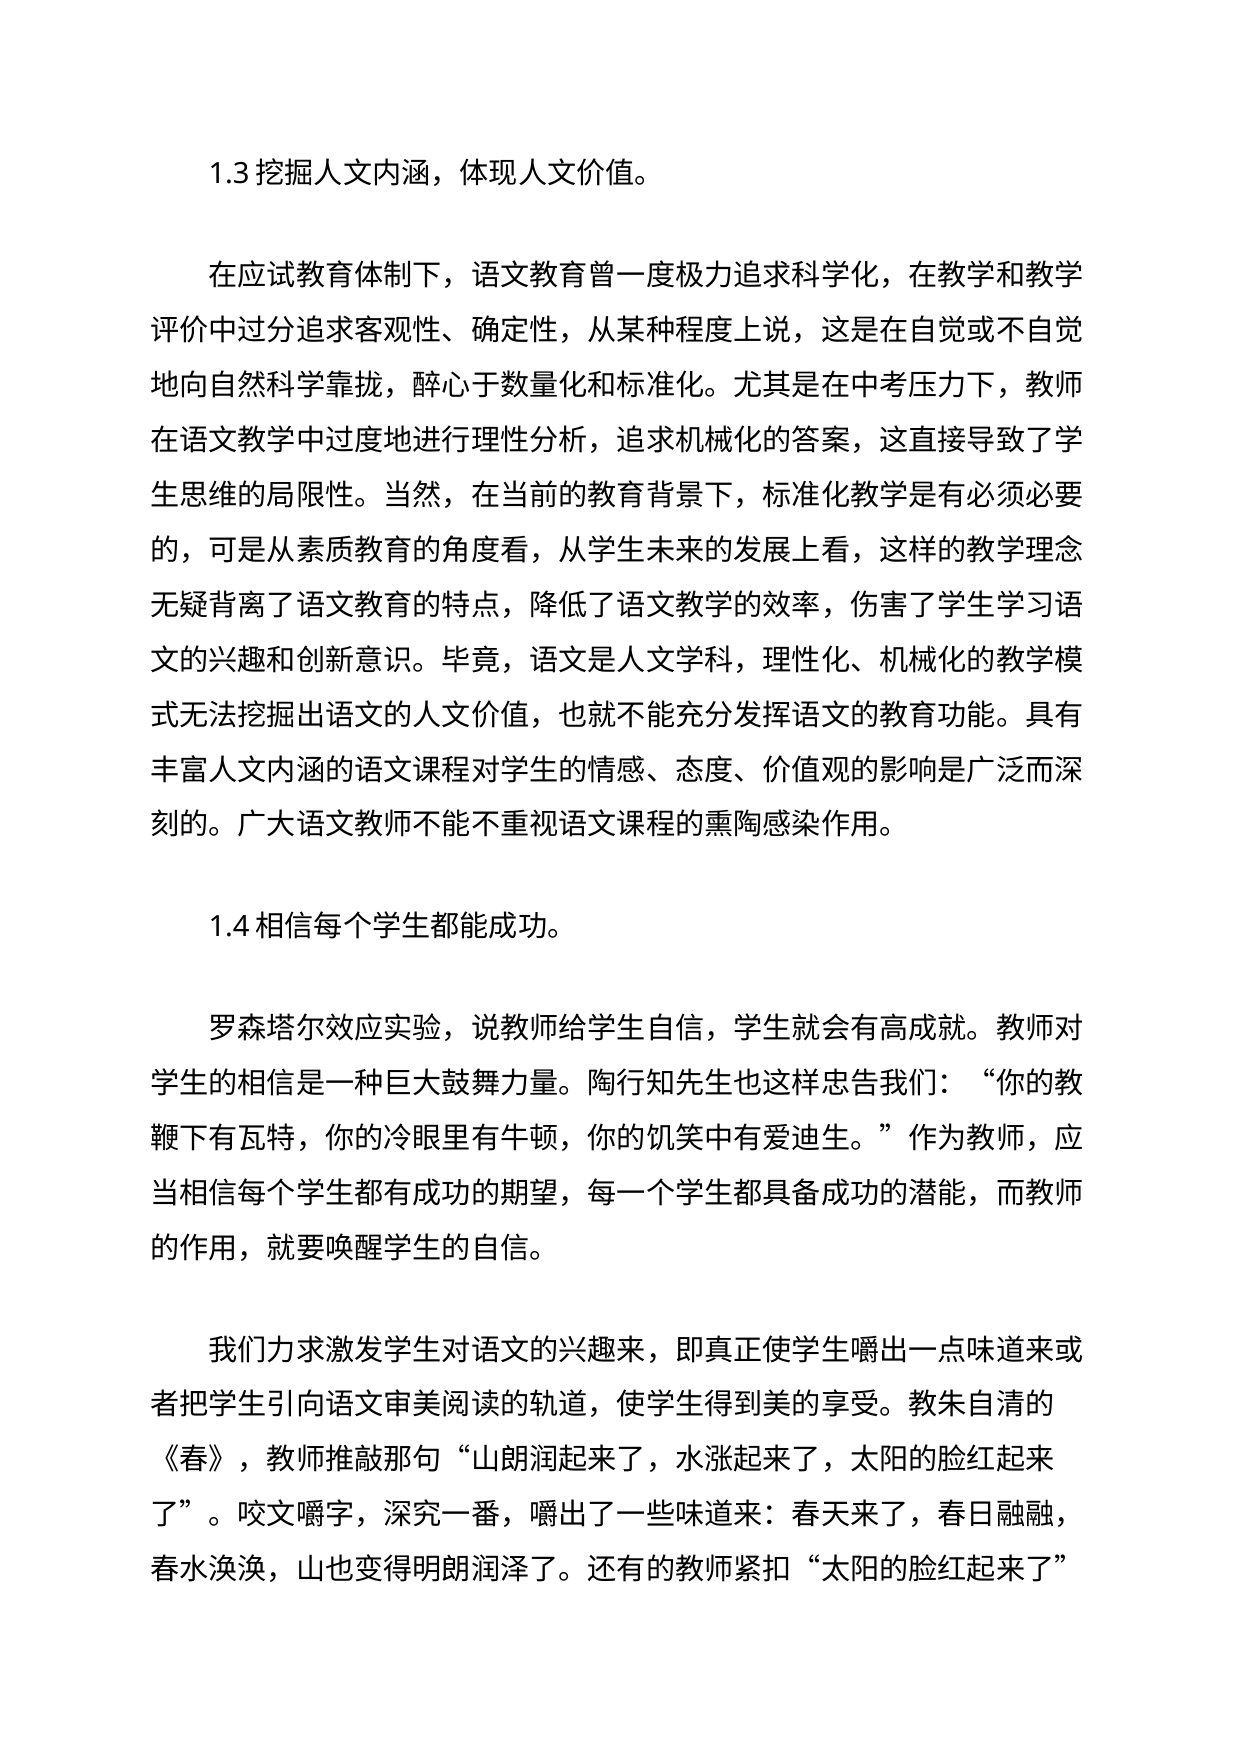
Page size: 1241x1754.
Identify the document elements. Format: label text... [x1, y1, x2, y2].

text 1.4相信每个学生都能成功。 [150, 903, 1090, 945]
text 在应试教育体制下，语文教育曾一度极力追求科学化，在教学和教学评价中过分追求客观性、确定性，从某种程度上说，这是在自觉或不自觉地向自然科学靠拢，醉心于数量化和标准化。尤其是在中考压力下，教师在语文教学中过度地进行理性分析，追求机械化的答案，这直接导致了学生思维的局限性。当然，在当前的教育背景下，标准化教学是有必须必要的，可是从素质教育的角度看，从学生未来的发展上看，这样的教学理念无疑背离了语文教育的特点，降低了语文教学的效率，伤害了学生学习语文的兴趣和创新意识。毕竟，语文是人文学科，理性化、机械化的教学模式无法挖掘出语文的人文价值，也就不能充分发挥语文的教育功能。具有丰富人文内涵的语文课程对学生的情感、态度、价值观的影响是广泛而深刻的。广大语文教师不能不重视语文课程的熏陶感染作用。 [150, 252, 1090, 843]
text 1.3挖掘人文内涵，体现人文价值。 [150, 150, 1090, 192]
text 罗森塔尔效应实验，说教师给学生自信，学生就会有高成就。教师对学生的相信是一种巨大鼓舞力量。陶行知先生也这样忠告我们：“你的教鞭下有瓦特，你的冷眼里有牛顿，你的饥笑中有爱迪生。”作为教师，应当相信每个学生都有成功的期望，每一个学生都具备成功的潜能，而教师的作用，就要唤醒学生的自信。 [150, 1005, 1090, 1267]
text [150, 1326, 1090, 1588]
